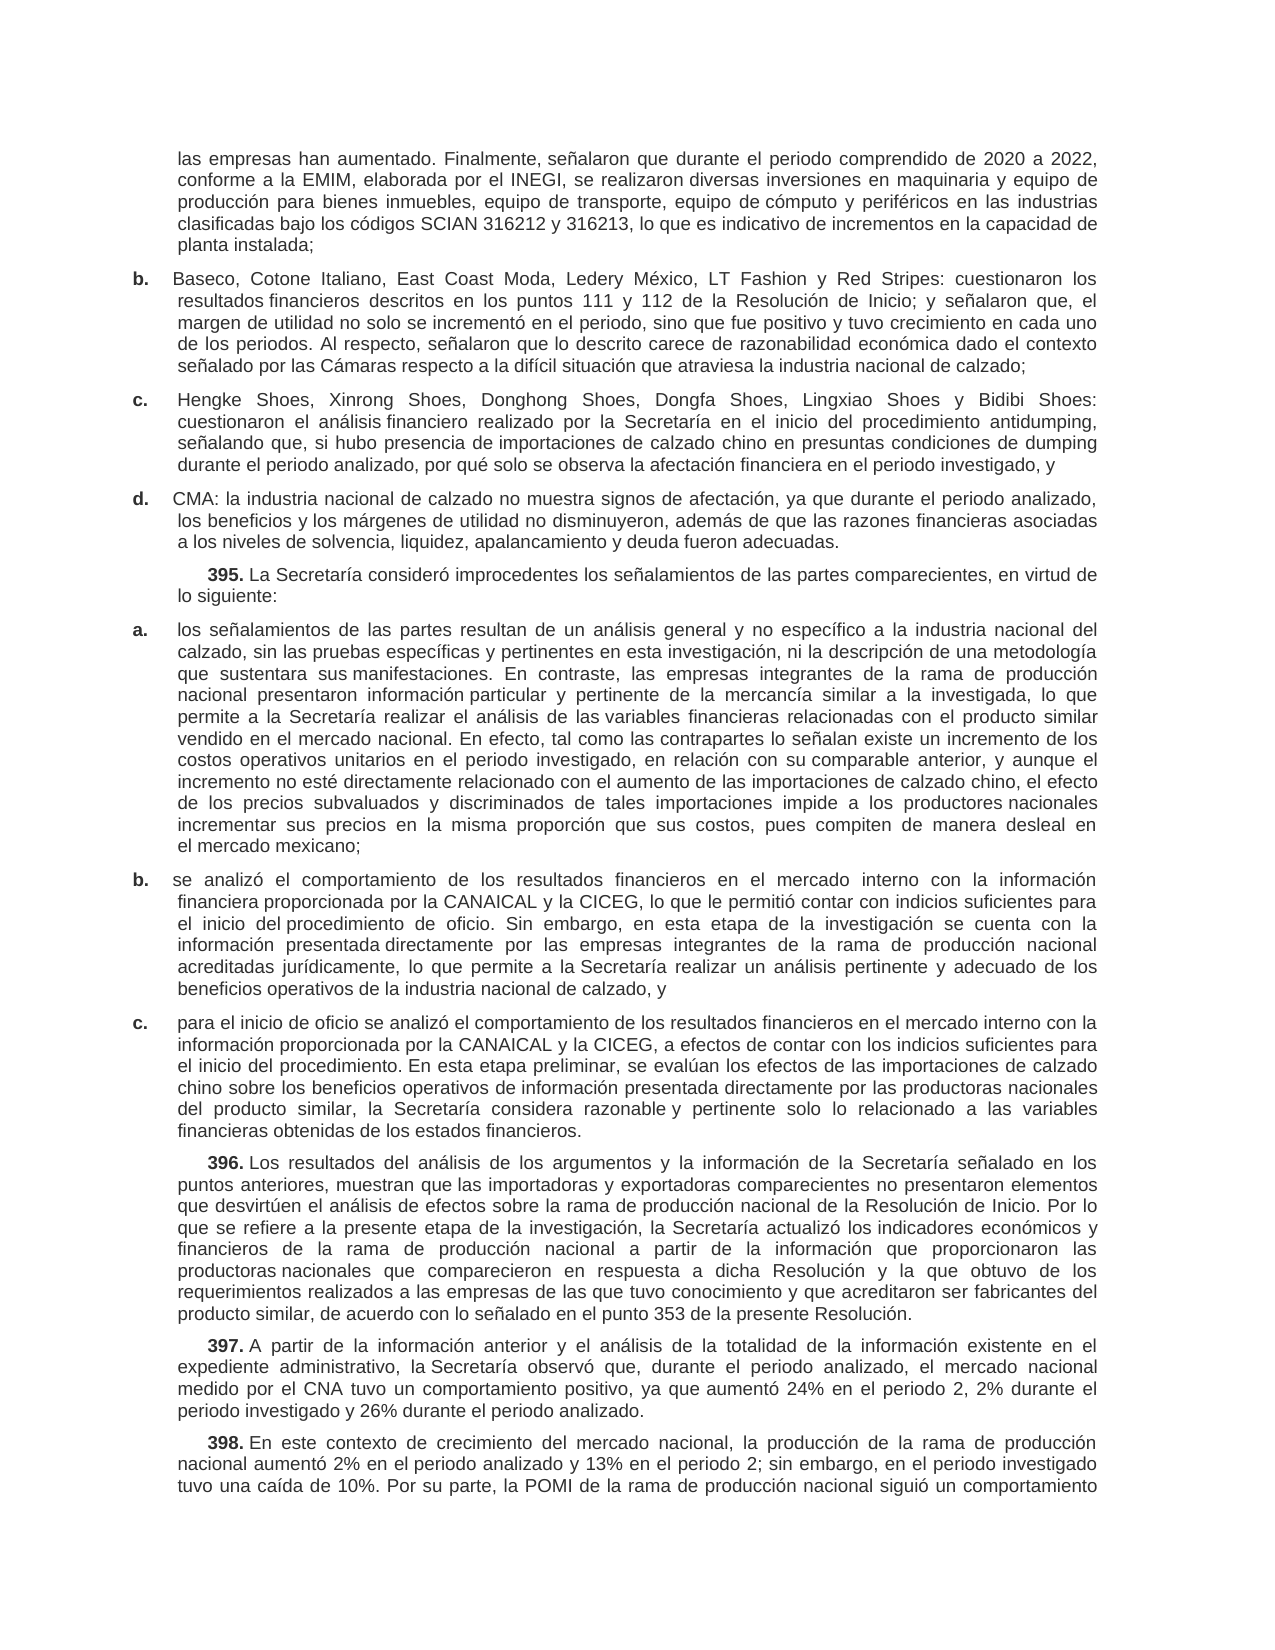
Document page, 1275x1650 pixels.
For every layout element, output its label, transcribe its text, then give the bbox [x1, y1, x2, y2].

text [132, 148, 1098, 255]
text 397. A partir de la información anterior y el análisis de la totalidad de la información existente en el expediente administrativo, la Secretaría observó que, durante el periodo analizado, el mercado nacional medido por el CNA tuvo un comportamiento positivo, ya que aumentó 24% en el periodo 2, 2% durante el periodo investigado y 26% durante el periodo analizado. [177, 1335, 1098, 1421]
text b. Baseco, Cotone Italiano, East Coast Moda, Ledery México, LT Fashion y Red Stripes: cuestionaron los resultados financieros descritos en los puntos 111 y 112 de la Resolución de Inicio; y señalaron que, el margen de utilidad no solo se incrementó en el periodo, sino que fue positivo y tuvo crecimiento en cada uno de los periodos. Al respecto, señalaron que lo descrito carece de razonabilidad económica dado el contexto señalado por las Cámaras respecto a la difícil situación que atraviesa la industria nacional de calzado; [132, 266, 1098, 376]
text c. Hengke Shoes, Xinrong Shoes, Donghong Shoes, Dongfa Shoes, Lingxiao Shoes y Bidibi Shoes: cuestionaron el análisis financiero realizado por la Secretaría en el inicio del procedimiento antidumping, señalando que, si hubo presencia de importaciones de calzado chino en presuntas condiciones de dumping durante el periodo analizado, por qué solo se observa la afectación financiera en el periodo investigado, y [132, 387, 1098, 475]
text a. los señalamientos de las partes resultan de un análisis general y no específico a la industria nacional del calzado, sin las pruebas específicas y pertinentes en esta investigación, ni la descripción de una metodología que sustentara sus manifestaciones. En contraste, las empresas integrantes de la rama de producción nacional presentaron información particular y pertinente de la mercancía similar a la investigada, lo que permite a la Secretaría realizar el análisis de las variables financieras relacionadas con el producto similar vendido en el mercado nacional. En efecto, tal como las contrapartes lo señalan existe un incremento de los costos operativos unitarios en el periodo investigado, en relación con su comparable anterior, y aunque el incremento no esté directamente relacionado con el aumento de las importaciones de calzado chino, el efecto de los precios subvaluados y discriminados de tales importaciones impide a los productores nacionales incrementar sus precios en la misma proporción que sus costos, pues compiten de manera desleal en el mercado mexicano; [132, 617, 1098, 857]
text b. se analizó el comportamiento de los resultados financieros en el mercado interno con la información financiera proporcionada por la CANAICAL y la CICEG, lo que le permitió contar con indicios suficientes para el inicio del procedimiento de oficio. Sin embargo, en esta etapa de la investigación se cuenta con la información presentada directamente por las empresas integrantes de la rama de producción nacional acreditadas jurídicamente, lo que permite a la Secretaría realizar un análisis pertinente y adecuado de los beneficios operativos de la industria nacional de calzado, y [132, 867, 1098, 999]
text c. para el inicio de oficio se analizó el comportamiento de los resultados financieros en el mercado interno con la información proporcionada por la CANAICAL y la CICEG, a efectos de contar con los indicios suficientes para el inicio del procedimiento. En esta etapa preliminar, se evalúan los efectos de las importaciones de calzado chino sobre los beneficios operativos de información presentada directamente por las productoras nacionales del producto similar, la Secretaría considera razonable y pertinente solo lo relacionado a las variables financieras obtenidas de los estados financieros. [132, 1009, 1098, 1141]
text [177, 1432, 1098, 1496]
text 395. La Secretaría consideró improcedentes los señalamientos de las partes comparecientes, en virtud de lo siguiente: [177, 563, 1098, 607]
text 396. Los resultados del análisis de los argumentos y la información de la Secretaría señalado en los puntos anteriores, muestran que las importadoras y exportadoras comparecientes no presentaron elementos que desvirtúen el análisis de efectos sobre la rama de producción nacional de la Resolución de Inicio. Por lo que se refiere a la presente etapa de la investigación, la Secretaría actualizó los indicadores económicos y financieros de la rama de producción nacional a partir de la información que proporcionaron las productoras nacionales que comparecieron en respuesta a dicha Resolución y la que obtuvo de los requerimientos realizados a las empresas de las que tuvo conocimiento y que acreditaron ser fabricantes del producto similar, de acuerdo con lo señalado en el punto 353 de la presente Resolución. [177, 1152, 1098, 1324]
text d. CMA: la industria nacional de calzado no muestra signos de afectación, ya que durante el periodo analizado, los beneficios y los márgenes de utilidad no disminuyeron, además de que las razones financieras asociadas a los niveles de solvencia, liquidez, apalancamiento y deuda fueron adecuadas. [132, 486, 1098, 553]
